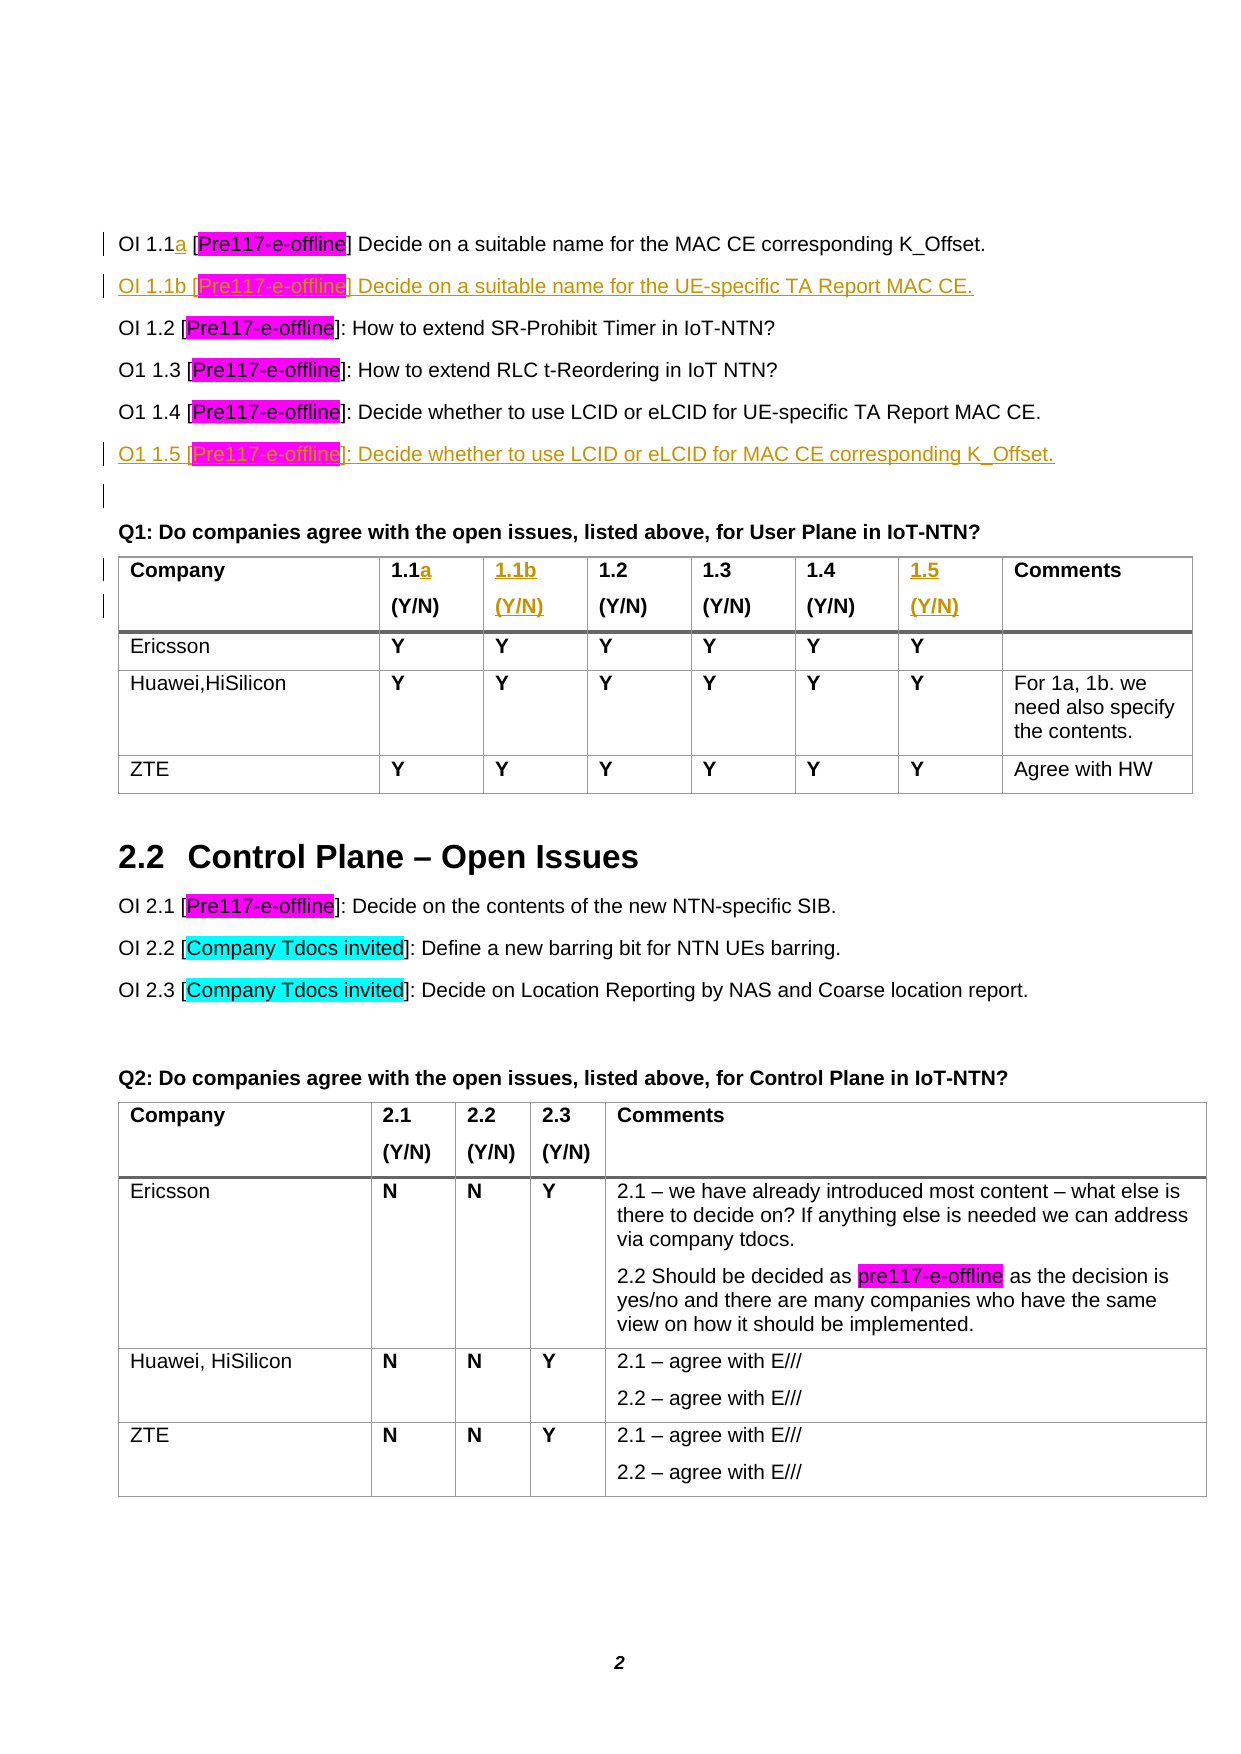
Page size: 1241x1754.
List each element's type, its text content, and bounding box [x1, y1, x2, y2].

table_cell Huawei, HiSilicon [119, 1349, 371, 1422]
table_cell N [372, 1179, 455, 1348]
text Q2: Do companies agree with the open issues, listed above, for Control Plane in IoT-NTN? [118, 1066, 1122, 1090]
table_cell Y [588, 634, 691, 670]
table_cell 2.1 – agree with E/// 2.2 – agree with E/// [606, 1423, 1206, 1496]
table_header 1.2 (Y/N) [588, 558, 691, 630]
table_cell Y [531, 1349, 605, 1422]
table_cell Y [531, 1423, 605, 1496]
table_cell Y [899, 756, 1002, 793]
table_cell Y [899, 671, 1002, 755]
text OI 2.2 [Company Tdocs invited]: Define a new barring bit for NTN UEs barring. [404, 936, 1122, 960]
table_header Comments [1003, 558, 1192, 630]
table_header [484, 558, 587, 630]
table_cell Y [796, 671, 898, 755]
table_cell Y [692, 756, 795, 793]
table_cell Y [692, 671, 795, 755]
text OI 1.1 [Pre117-e-offline] Decide on a suitable name for the MAC CE corresponding K_Offset. [346, 232, 1122, 256]
table_cell N [456, 1423, 530, 1496]
table_cell Huawei,HiSilicon [119, 671, 379, 755]
table_cell ZTE [119, 1423, 371, 1496]
table_header Company [119, 1103, 371, 1176]
table_cell Y [531, 1179, 605, 1348]
text O1 1.4 [Pre117-e-offline]: Decide whether to use LCID or eLCID for UE-specific TA Report MAC CE. [118, 399, 1122, 423]
table_header 1.3 (Y/N) [692, 558, 795, 630]
table_cell [1003, 634, 1192, 670]
table_cell Y [588, 671, 691, 755]
table_cell Y [484, 756, 587, 793]
table_cell ZTE [119, 756, 379, 793]
table_cell N [456, 1349, 530, 1422]
table_header Comments [606, 1103, 1206, 1176]
text Q1: Do companies agree with the open issues, listed above, for User Plane in IoT-NTN? [118, 520, 1122, 544]
table_cell Y [484, 671, 587, 755]
table_cell Y [588, 756, 691, 793]
table_cell Y [380, 634, 483, 670]
subtitle Control Plane – Open Issues [118, 837, 1122, 875]
table_cell Y [899, 634, 1002, 670]
table_cell Y [380, 671, 483, 755]
table_cell N [372, 1349, 455, 1422]
table_cell Y [692, 634, 795, 670]
text OI 2.1 [Pre117-e-offline]: Decide on the contents of the new NTN-specific SIB. [334, 894, 1122, 918]
table_header 2.1 (Y/N) [372, 1103, 455, 1176]
table_cell Y [484, 634, 587, 670]
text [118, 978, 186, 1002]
table_cell Y [796, 634, 898, 670]
table_cell Ericsson [119, 1179, 371, 1348]
table_cell 2.1 – we have already introduced most content – what else is there to decide on? If anything else is needed we can address via company tdocs. 2.2 Should be decided as pre117-e-offline as the decision is yes/no and there are many companies who have the same view on how it should be implemented. [606, 1179, 1206, 1348]
table_cell Agree with HW [1003, 756, 1192, 793]
table_header 2.3 (Y/N) [531, 1103, 605, 1176]
table_cell N [372, 1423, 455, 1496]
table_cell Y [380, 756, 483, 793]
table_cell N [456, 1179, 530, 1348]
table_header Company [119, 558, 379, 630]
table_header [899, 558, 1002, 630]
table_cell For 1a, 1b. we need also specify the contents. [1003, 671, 1192, 755]
table_cell Y [796, 756, 898, 793]
table_header 2.2 (Y/N) [456, 1103, 530, 1176]
text OI 1.2 [Pre117-e-offline]: How to extend SR-Prohibit Timer in IoT-NTN? [334, 316, 1122, 339]
text O1 1.3 [Pre117-e-offline]: How to extend RLC t-Reordering in IoT NTN? [340, 358, 1122, 382]
text OI 2.3 [Company Tdocs invited]: Decide on Location Reporting by NAS and Coarse location report. [404, 978, 1122, 1002]
table_cell 2.1 – agree with E/// 2.2 – agree with E/// [606, 1349, 1206, 1422]
table_cell Ericsson [119, 634, 379, 670]
table_header 1.1 (Y/N) [380, 558, 483, 630]
table_header 1.4 (Y/N) [796, 558, 898, 630]
